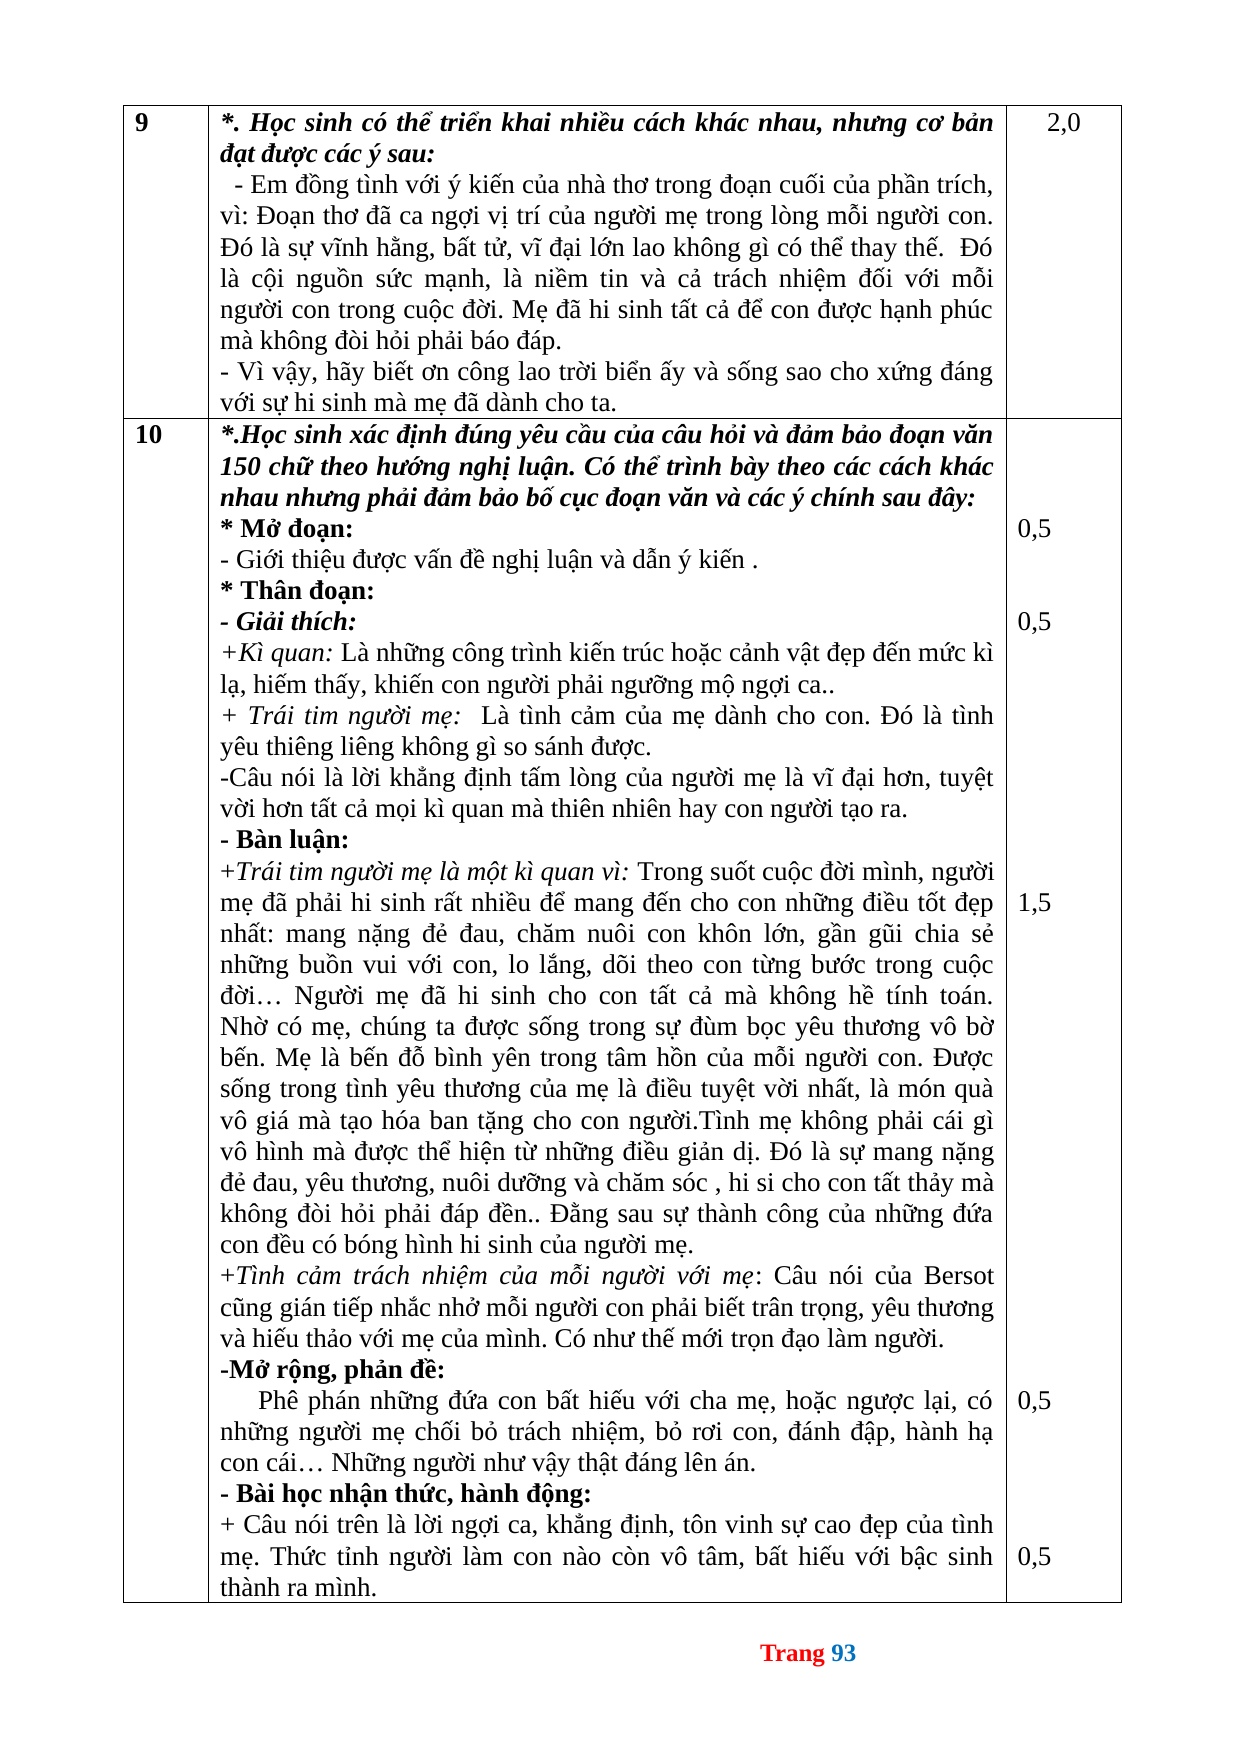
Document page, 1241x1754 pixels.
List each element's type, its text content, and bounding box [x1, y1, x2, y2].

table_cell 9 [124, 106, 208, 417]
table_cell 10 [124, 419, 208, 1602]
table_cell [209, 419, 1006, 1602]
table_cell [1007, 419, 1121, 1602]
table_cell 2,0 [1007, 106, 1121, 417]
table_cell *. Học sinh có thể triển khai nhiều cách khác nhau, nhưng cơ bản đạt được các ý sau: - Em đồng tình với ý kiến của nhà thơ trong đoạn cuối của phần trích, vì: Đoạn thơ đã ca ngợi vị trí của người mẹ trong lòng mỗi người con. Đó là sự vĩnh hằng, bất tử, vĩ đại lớn lao không gì có thể thay thế. Đó là cội nguồn sức mạnh, là niềm tin và cả trách nhiệm đối với mỗi người con trong cuộc đời. Mẹ đã hi sinh tất cả để con được hạnh phúc mà không đòi hỏi phải báo đáp. - Vì vậy, hãy biết ơn công lao trời biển ấy và sống sao cho xứng đáng với sự hi sinh mà mẹ đã dành cho ta. [209, 106, 1006, 417]
